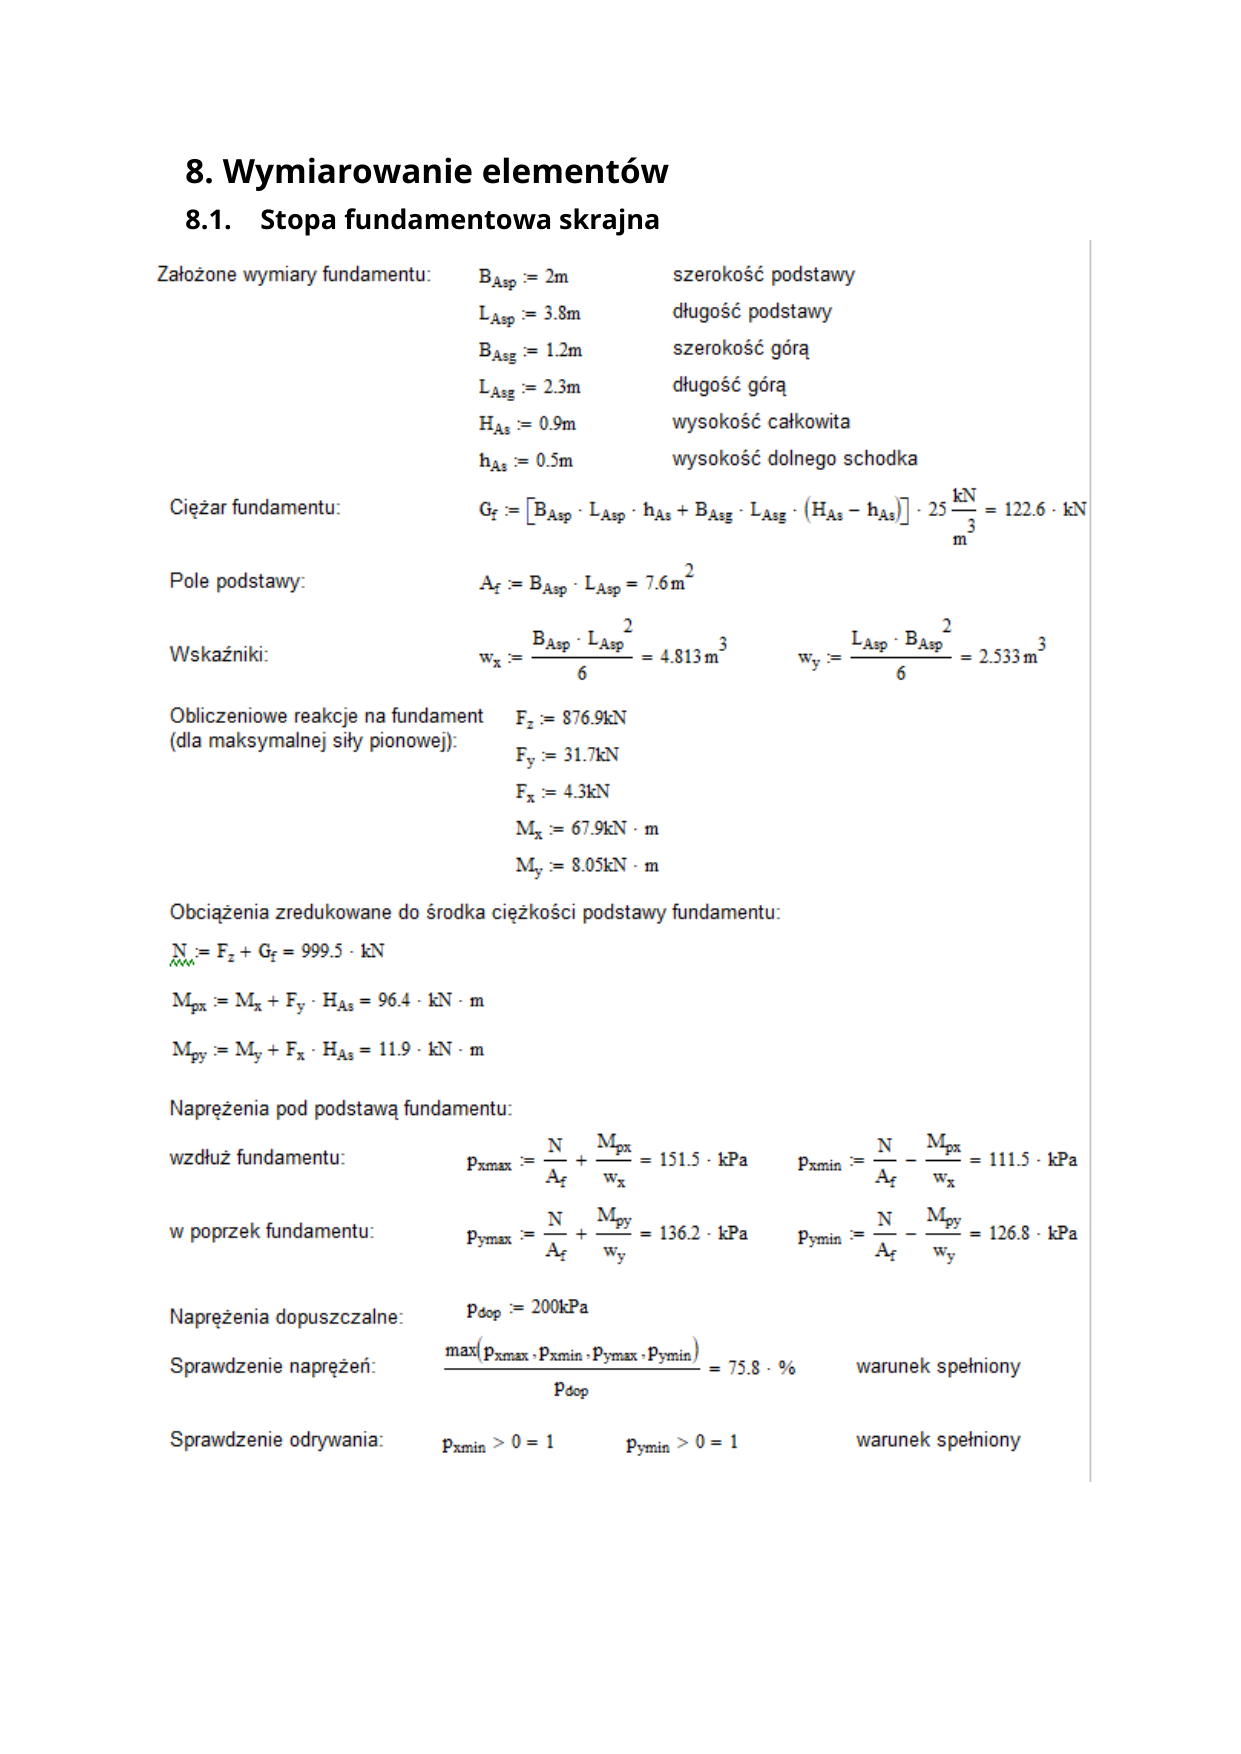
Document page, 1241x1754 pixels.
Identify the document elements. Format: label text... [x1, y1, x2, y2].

picture [147, 240, 1093, 1482]
subtitle Wymiarowanie elementów [185, 148, 1093, 193]
subtitle Stopa fundamentowa skrajna [185, 201, 1093, 238]
